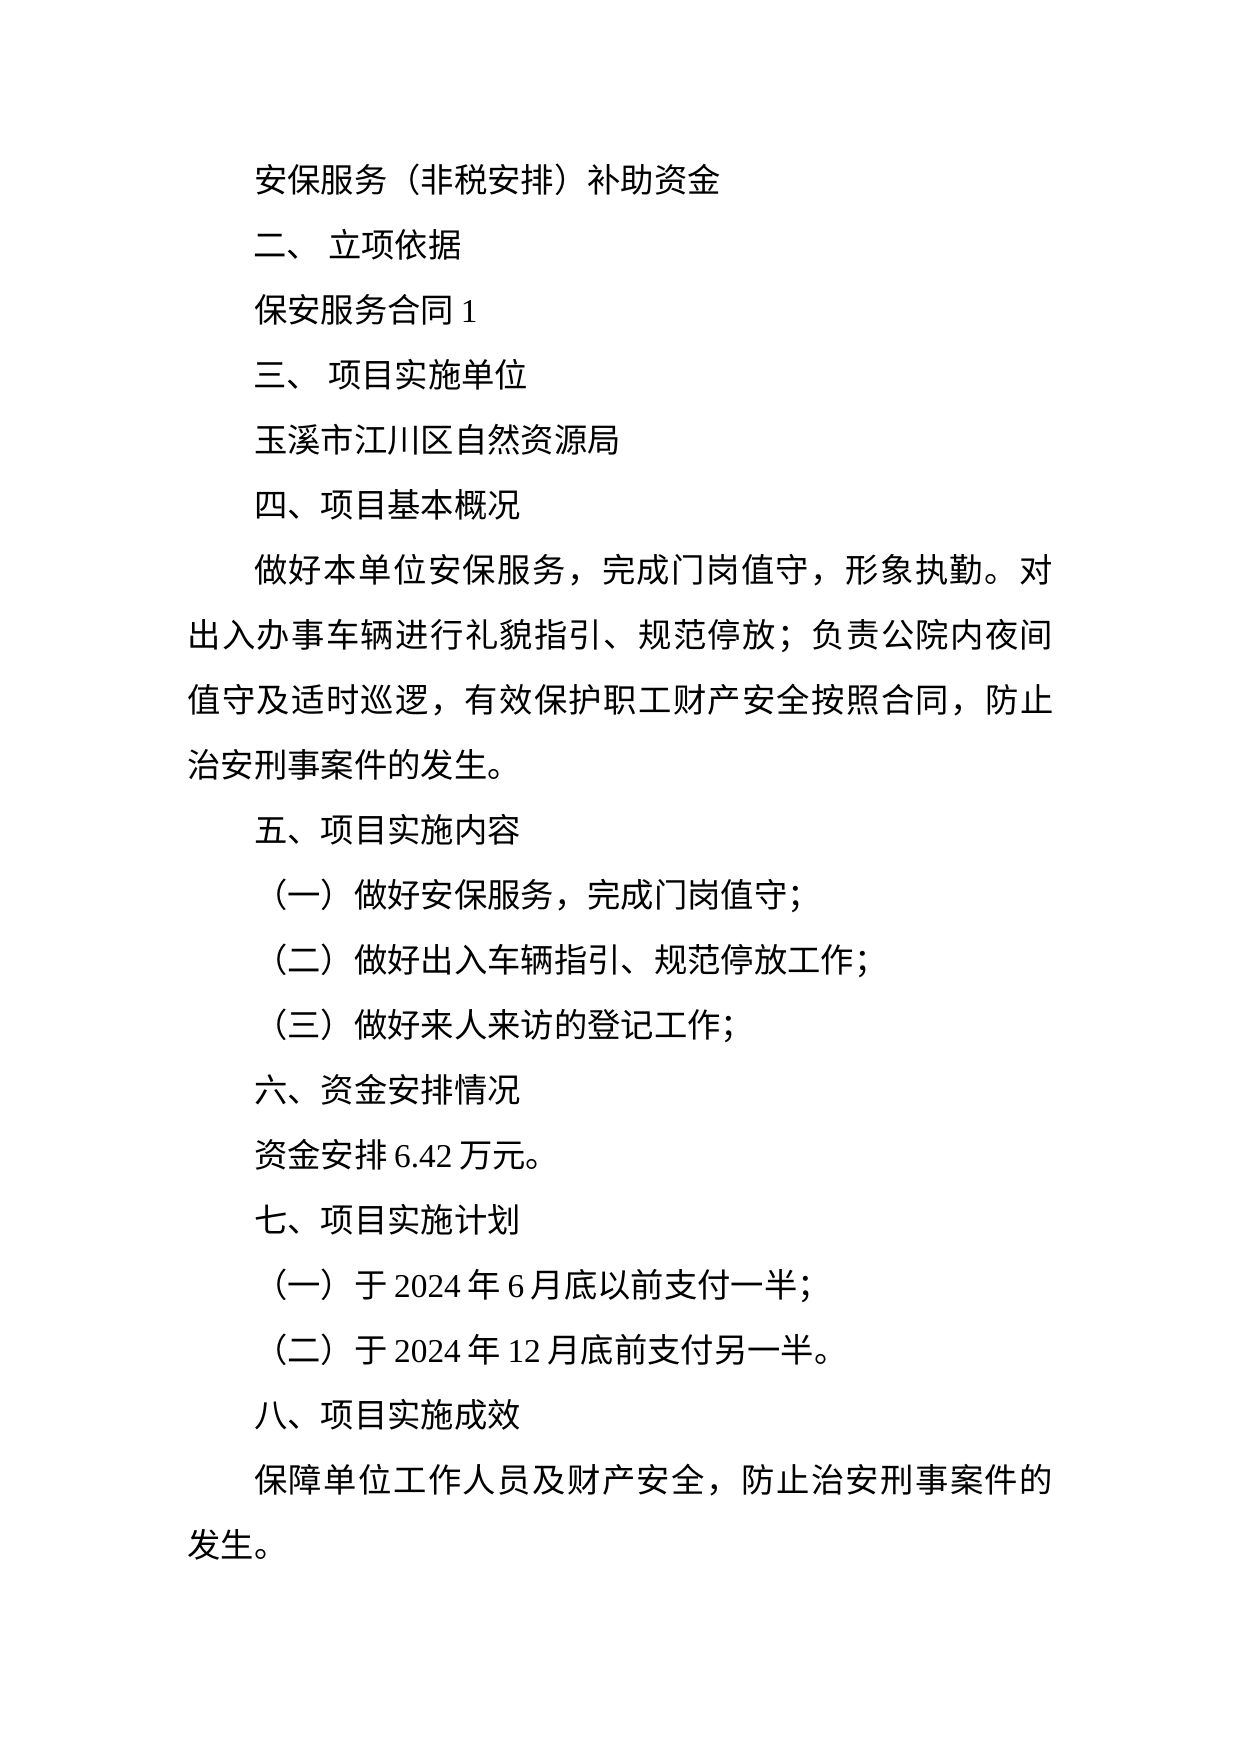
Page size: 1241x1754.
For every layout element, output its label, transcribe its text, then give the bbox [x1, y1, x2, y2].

text 七、项目实施计划 [187, 1186, 1053, 1251]
text （三）做好来人来访的登记工作； [187, 991, 1053, 1056]
text 八、项目实施成效 [187, 1381, 1053, 1446]
text 保障单位工作人员及财产安全，防止治安刑事案件的发生。 [187, 1446, 1053, 1576]
text 五、项目实施内容 [254, 796, 1053, 861]
text 资金安排6.42万元。 [187, 1121, 1053, 1186]
text （二）于2024年12月底前支付另一半。 [187, 1316, 1053, 1381]
text （一）于2024年6月底以前支付一半； [187, 1251, 1053, 1316]
list 项目实施单位 [253, 341, 1053, 406]
text 六、资金安排情况 [254, 1056, 1053, 1121]
text （二）做好出入车辆指引、规范停放工作； [187, 926, 1053, 991]
text 四、项目基本概况 [254, 471, 1053, 536]
text 安保服务（非税安排）补助资金 [187, 146, 1053, 211]
list 立项依据 [253, 211, 1053, 276]
text 保安服务合同1 [187, 276, 1053, 341]
text 玉溪市江川区自然资源局 [187, 406, 1053, 471]
text （一）做好安保服务，完成门岗值守； [187, 861, 1053, 926]
text 做好本单位安保服务，完成门岗值守，形象执勤。对出入办事车辆进行礼貌指引、规范停放；负责公院内夜间值守及适时巡逻，有效保护职工财产安全按照合同，防止治安刑事案件的发生。 [187, 536, 1053, 796]
